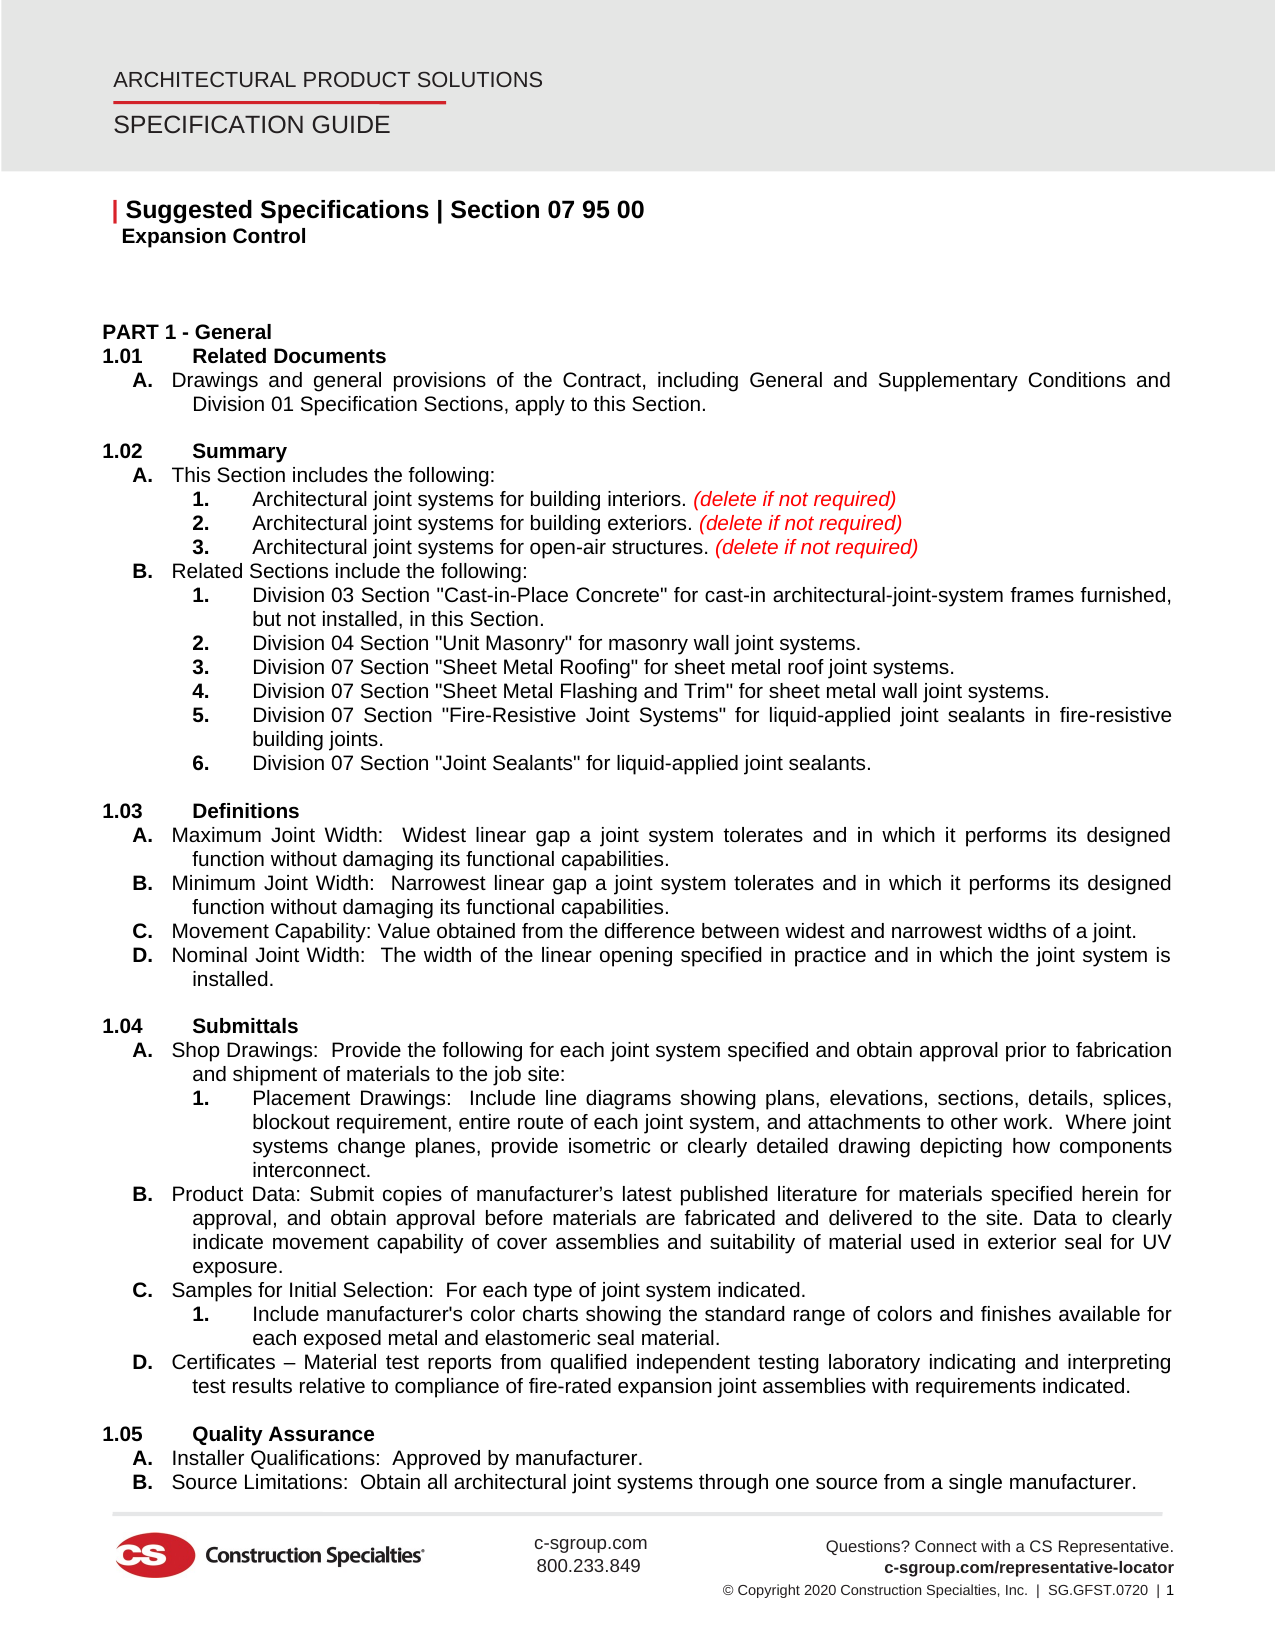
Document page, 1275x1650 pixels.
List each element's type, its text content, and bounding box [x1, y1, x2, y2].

subtitle | Suggested Specifications | Section 07 95 00 [111, 195, 1173, 224]
text Division 03 Section "Cast-in-Place Concrete" for cast-in architectural-joint-system frames furnished, but not installed, in this Section. [192, 583, 1173, 631]
text Source Limitations: Obtain all architectural joint systems through one source from a single manufacturer. [132, 1469, 1173, 1493]
text Division 07 Section "Fire-Resistive Joint Systems" for liquid-applied joint sealants in fire-resistive building joints. [192, 703, 1173, 751]
text Drawings and general provisions of the Contract, including General and Supplementary Conditions and Division 01 Specification Sections, apply to this Section. [132, 367, 1173, 415]
text Movement Capability: Value obtained from the difference between widest and narrowest widths of a joint. [132, 918, 1173, 942]
text Definitions [102, 799, 1173, 823]
text This Section includes the following: [132, 463, 1173, 487]
text Certificates – Material test reports from qualified independent testing laboratory indicating and interpreting test results relative to compliance of fire-rated expansion joint assemblies with requirements indicated. [132, 1350, 1173, 1398]
text Placement Drawings: Include line diagrams showing plans, elevations, sections, details, splices, blockout requirement, entire route of each joint system, and attachments to other work. Where joint systems change planes, provide isometric or clearly detailed drawing depicting how components interconnect. [192, 1086, 1173, 1182]
text Related Sections include the following: [132, 559, 1173, 583]
text Architectural joint systems for open-air structures. (delete if not required) [192, 535, 1173, 559]
text Include manufacturer's color charts showing the standard range of colors and finishes available for each exposed metal and elastomeric seal material. [192, 1302, 1173, 1350]
text Product Data: Submit copies of manufacturer’s latest published literature for materials specified herein for approval, and obtain approval before materials are fabricated and delivered to the site. Data to clearly indicate movement capability of cover assemblies and suitability of material used in exterior seal for UV exposure. [132, 1182, 1173, 1278]
text Architectural joint systems for building exteriors. (delete if not required) [192, 511, 1173, 535]
picture [115, 1532, 425, 1578]
text Related Documents [102, 343, 1173, 367]
text Summary [102, 439, 1173, 463]
text Submittals [102, 1014, 1173, 1038]
text Shop Drawings: Provide the following for each joint system specified and obtain approval prior to fabrication and shipment of materials to the job site: [132, 1038, 1173, 1086]
text Nominal Joint Width: The width of the linear opening specified in practice and in which the joint system is installed. [132, 942, 1173, 990]
text Architectural joint systems for building interiors. (delete if not required) [192, 487, 1173, 511]
text Quality Assurance [102, 1422, 1173, 1446]
text Division 07 Section "Joint Sealants" for liquid-applied joint sealants. [192, 751, 1173, 775]
text Division 07 Section "Sheet Metal Flashing and Trim" for sheet metal wall joint systems. [192, 679, 1173, 703]
text Minimum Joint Width: Narrowest linear gap a joint system tolerates and in which it performs its designed function without damaging its functional capabilities. [132, 871, 1173, 918]
text Installer Qualifications: Approved by manufacturer. [132, 1446, 1173, 1469]
text Maximum Joint Width: Widest linear gap a joint system tolerates and in which it performs its designed function without damaging its functional capabilities. [132, 823, 1173, 871]
text Samples for Initial Selection: For each type of joint system indicated. [132, 1278, 1173, 1302]
subtitle Expansion Control [111, 224, 1173, 248]
text Division 04 Section "Unit Masonry" for masonry wall joint systems. [192, 631, 1173, 655]
text Division 07 Section "Sheet Metal Roofing" for sheet metal roof joint systems. [192, 655, 1173, 679]
text General [102, 319, 1173, 343]
